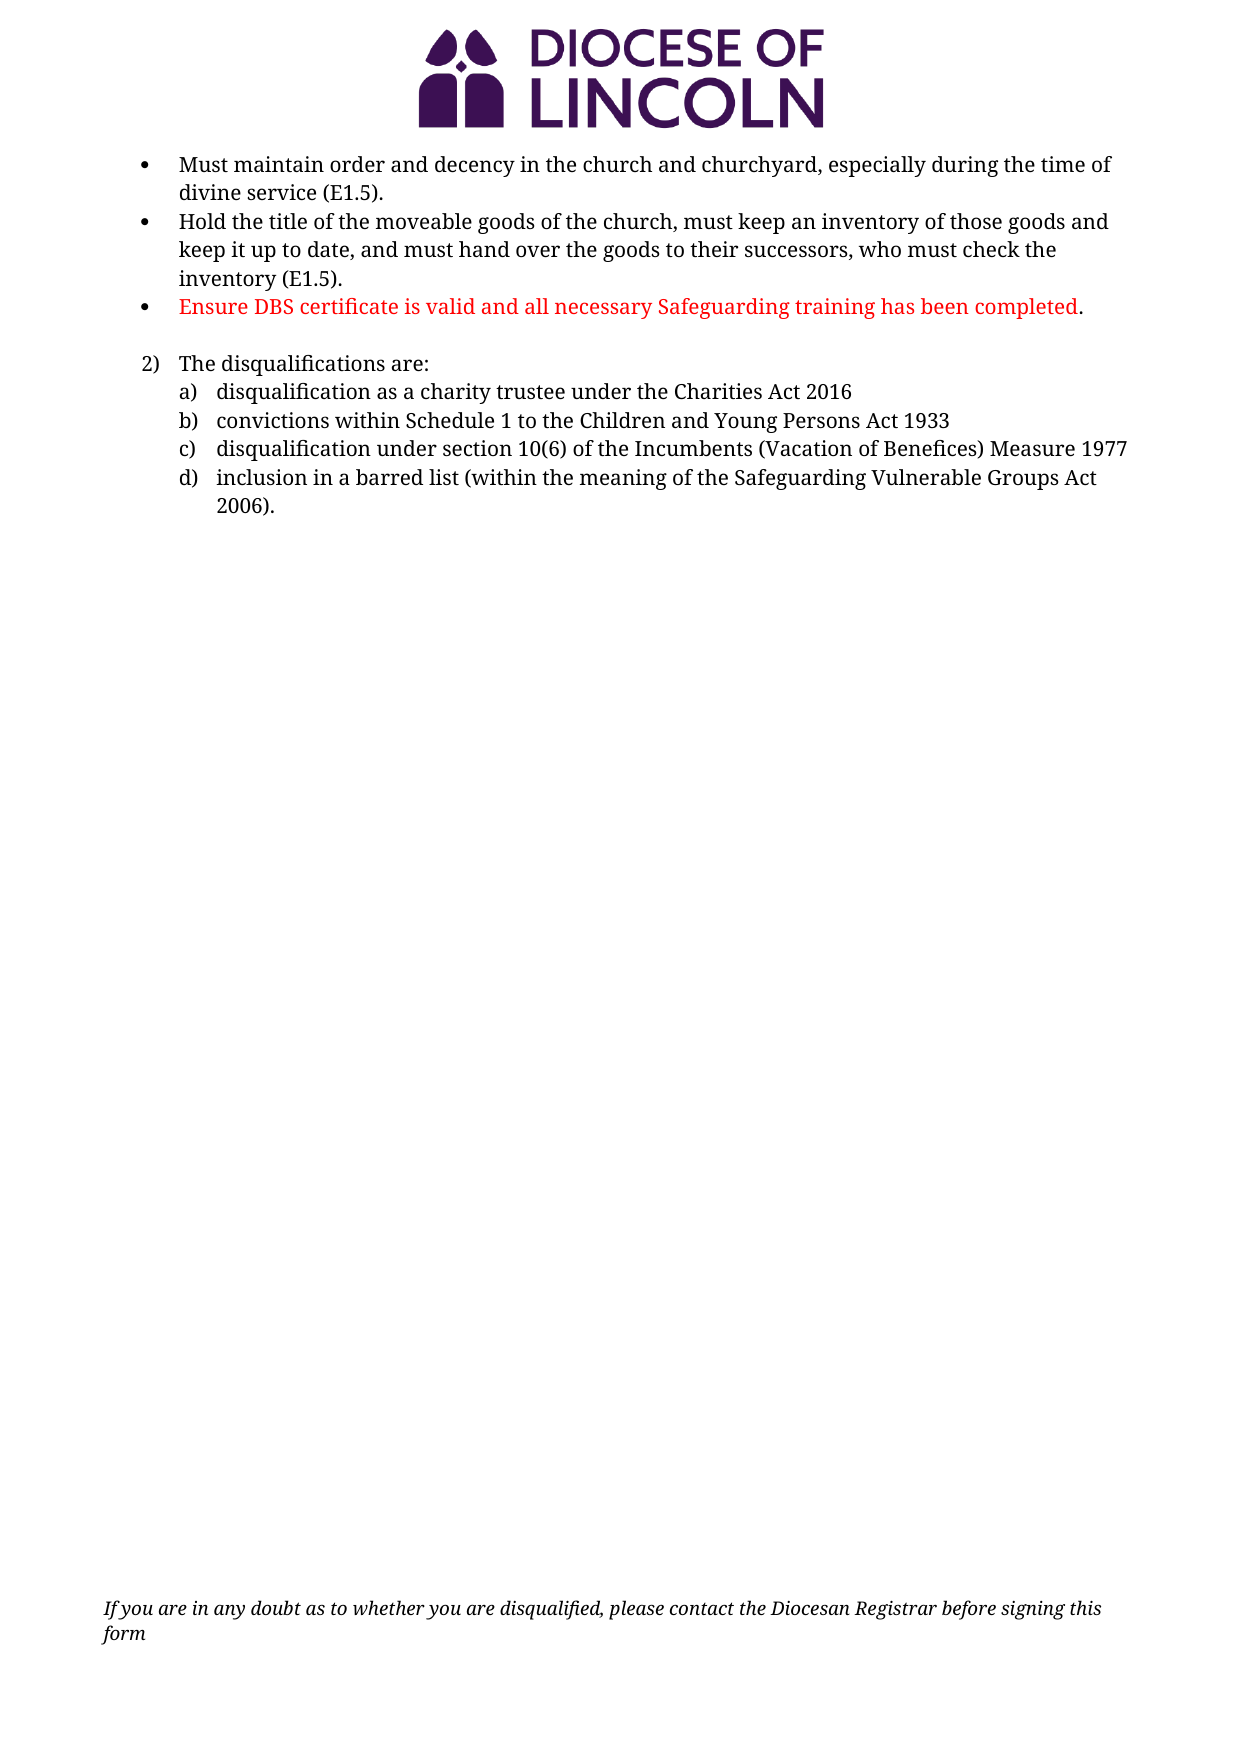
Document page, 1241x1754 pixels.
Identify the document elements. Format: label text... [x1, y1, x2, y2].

list Must maintain order and decency in the church and churchyard, especially during the time of divine service (E1.5). [141, 150, 1137, 207]
list convictions within Schedule 1 to the Children and Young Persons Act 1933 [178, 406, 1137, 434]
list disqualification as a charity trustee under the Charities Act 2016 [178, 377, 1137, 406]
picture [0, 0, 1241, 684]
list Hold the title of the moveable goods of the church, must keep an inventory of those goods and keep it up to date, and must hand over the goods to their successors, who must check the inventory (E1.5). [141, 207, 1137, 292]
list Ensure DBS certificate is valid and all necessary Safeguarding training has been completed. [141, 292, 1137, 321]
list disqualification under section 10(6) of the Incumbents (Vacation of Benefices) Measure 1977 [178, 434, 1137, 463]
list The disqualifications are: [141, 349, 1137, 377]
list inclusion in a barred list (within the meaning of the Safeguarding Vulnerable Groups Act 2006). [178, 463, 1137, 520]
